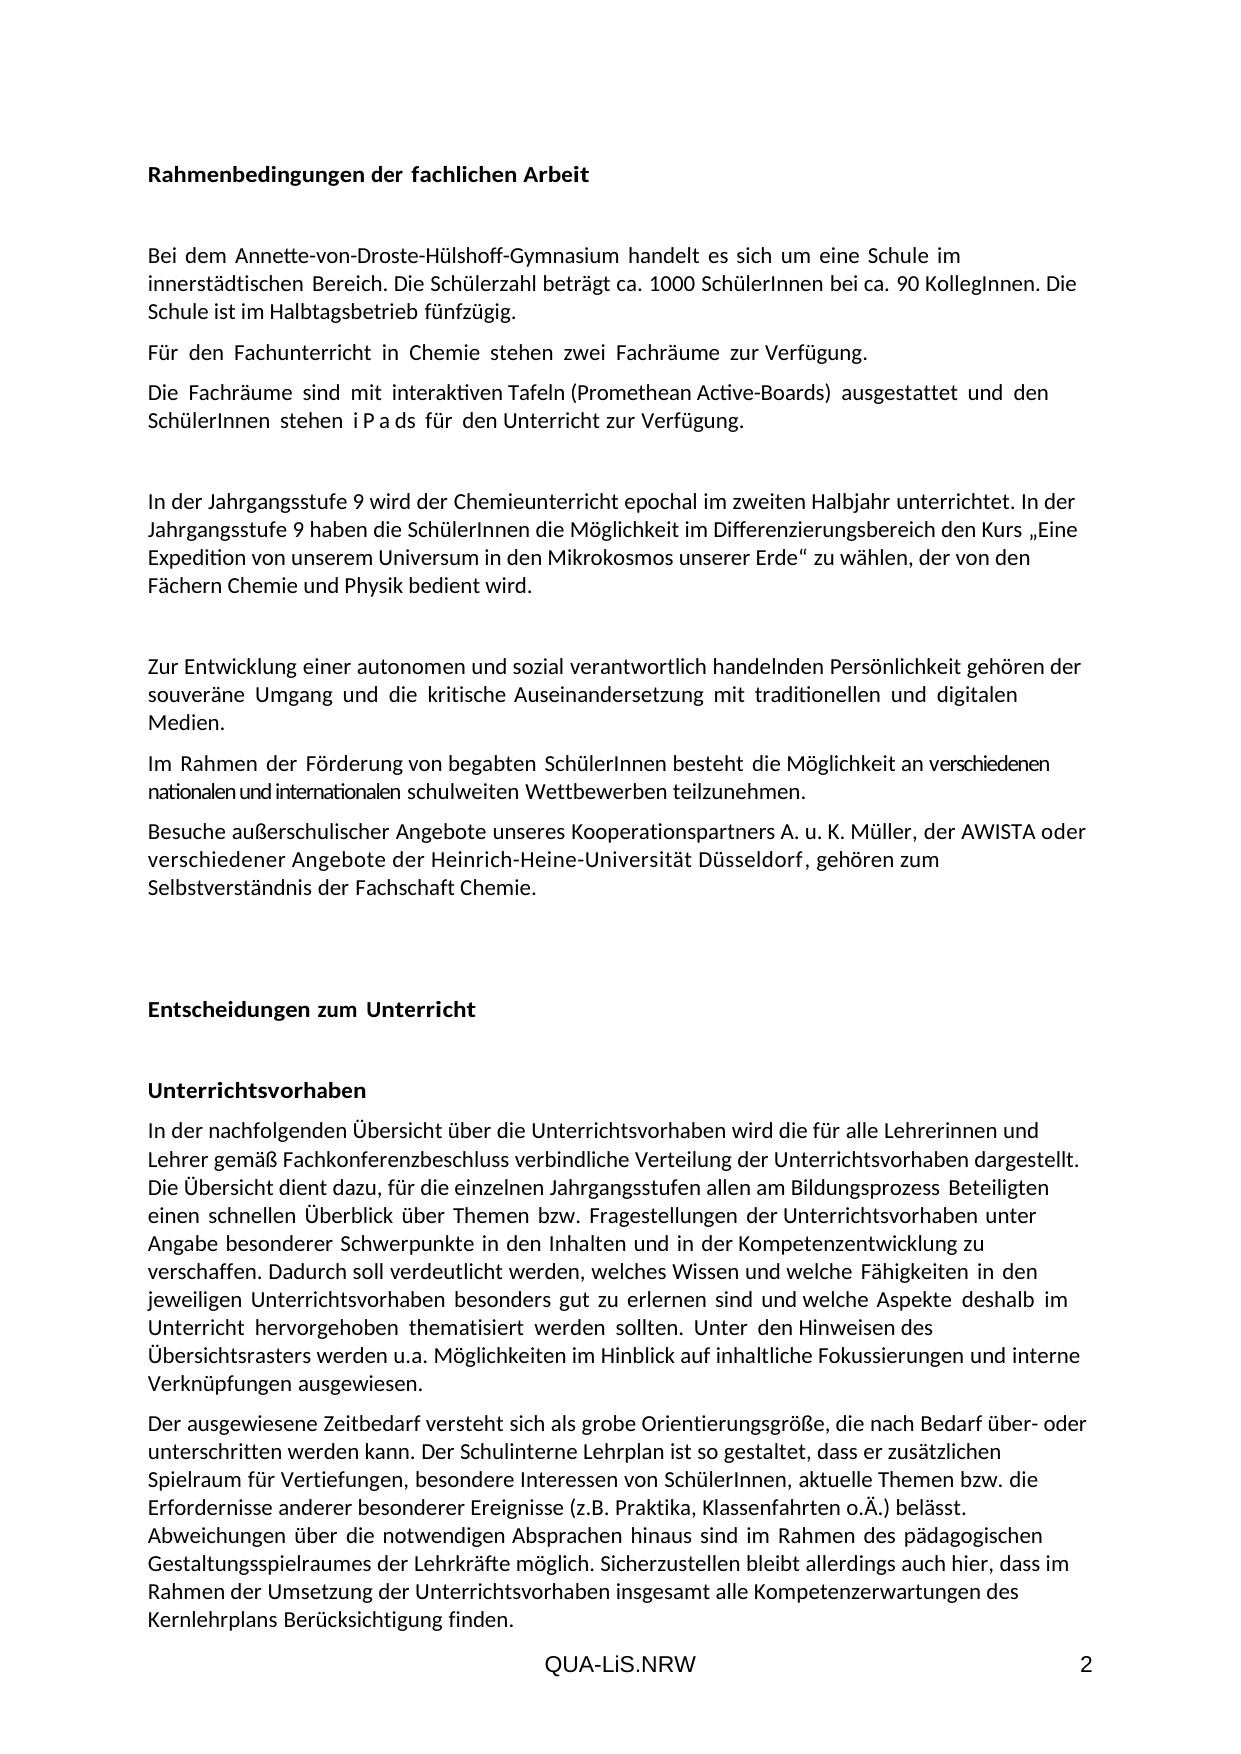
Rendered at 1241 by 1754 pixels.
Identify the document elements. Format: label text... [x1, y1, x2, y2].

text Bei dem Annette-von-Droste-Hülshoff-Gymnasium handelt es sich um eine Schule im innerstädtischen Bereich. Die Schülerzahl beträgt ca. 1000 SchülerInnen bei ca. 90 KollegInnen. Die Schule ist im Halbtagsbetrieb fünfzügig. [148, 241, 1093, 325]
text Der ausgewiesene Zeitbedarf versteht sich als grobe Orientierungsgröße, die nach Bedarf über- oder unterschritten werden kann. Der Schulinterne Lehrplan ist so gestaltet, dass er zusätzlichen Spielraum für Vertiefungen, besondere Interessen von SchülerInnen, aktuelle Themen bzw. die Erfordernisse anderer besonderer Ereignisse (z.B. Praktika, Klassenfahrten o.Ä.) belässt. Abweichungen über die notwendigen Absprachen hinaus sind im Rahmen des pädagogischen Gestaltungsspielraumes der Lehrkräfte möglich. Sicherzustellen bleibt allerdings auch hier, dass im Rahmen der Umsetzung der Unterrichtsvorhaben insgesamt alle Kompetenzerwartungen des Kernlehrplans Berücksichtigung finden. [148, 1409, 1093, 1633]
text Zur Entwicklung einer autonomen und sozial verantwortlich handelnden Persönlichkeit gehören der souveräne Umgang und die kritische Auseinandersetzung mit traditionellen und digitalen Medien. [148, 652, 1093, 736]
text Entscheidungen zum Unterricht [148, 995, 1093, 1023]
text In der nachfolgenden Übersicht über die Unterrichtsvorhaben wird die für alle Lehrerinnen und Lehrer gemäß Fachkonferenzbeschluss verbindliche Verteilung der Unterrichtsvorhaben dargestellt. Die Übersicht dient dazu, für die einzelnen Jahrgangsstufen allen am Bildungsprozess Beteiligten einen schnellen Überblick über Themen bzw. Fragestellungen der Unterrichtsvorhaben unter Angabe besonderer Schwerpunkte in den Inhalten und in der Kompetenzentwicklung zu verschaffen. Dadurch soll verdeutlicht werden, welches Wissen und welche Fähigkeiten in den jeweiligen Unterrichtsvorhaben besonders gut zu erlernen sind und welche Aspekte deshalb im Unterricht hervorgehoben thematisiert werden sollten. Unter den Hinweisen des Übersichtsrasters werden u.a. Möglichkeiten im Hinblick auf inhaltliche Fokussierungen und interne Verknüpfungen ausgewiesen. [148, 1117, 1093, 1397]
text Für den Fachunterricht in Chemie stehen zwei Fachräume zur Verfügung. [148, 338, 1093, 366]
text Unterrichtsvorhaben [148, 1076, 1093, 1104]
text Die Fachräume sind mit interaktiven Tafeln (Promethean Active-Boards) ausgestattet und den SchülerInnen stehen iPads für den Unterricht zur Verfügung. [148, 378, 1093, 434]
text In der Jahrgangsstufe 9 wird der Chemieunterricht epochal im zweiten Halbjahr unterrichtet. In der Jahrgangsstufe 9 haben die SchülerInnen die Möglichkeit im Differenzierungsbereich den Kurs „Eine Expedition von unserem Universum in den Mikrokosmos unserer Erde“ zu wählen, der von den Fächern Chemie und Physik bedient wird. [148, 487, 1093, 599]
text Im Rahmen der Förderung von begabten SchülerInnen besteht die Möglichkeit an verschiedenen nationalen und internationalen schulweiten Wettbewerben teilzunehmen. [148, 749, 1093, 805]
text Rahmenbedingungen der fachlichen Arbeit [148, 160, 1093, 188]
text Besuche außerschulischer Angebote unseres Kooperationspartners A. u. K. Müller, der AWISTA oder verschiedener Angebote der Heinrich-Heine-Universität Düsseldorf, gehören zum Selbstverständnis der Fachschaft Chemie. [148, 817, 1093, 902]
